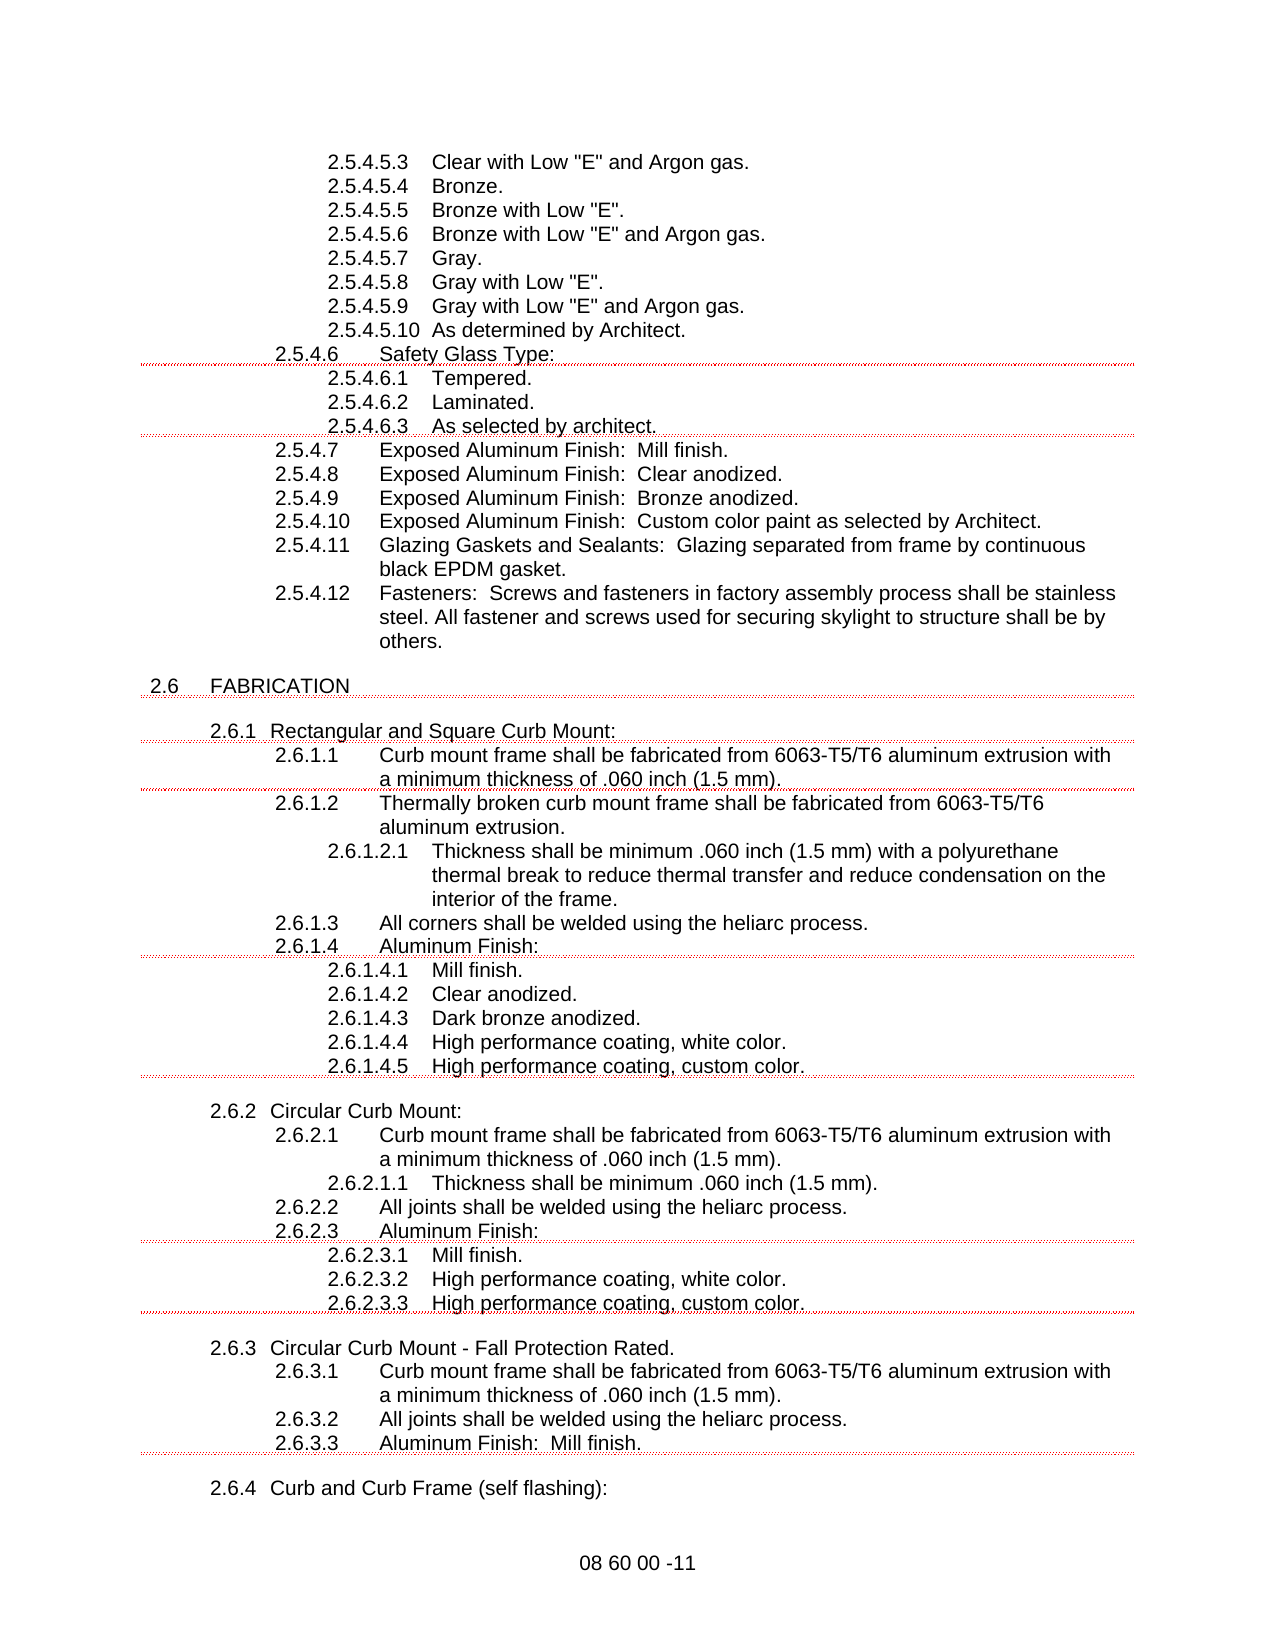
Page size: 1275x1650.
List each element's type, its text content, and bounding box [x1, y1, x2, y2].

list Aluminum Finish: [275, 934, 1125, 958]
list Circular Curb Mount - Fall Protection Rated. [210, 1335, 1125, 1359]
list Gray with Low "E" and Argon gas. [327, 294, 1125, 318]
list Aluminum Finish: Mill finish. [275, 1431, 1125, 1455]
list Exposed Aluminum Finish: Mill finish. [275, 437, 1125, 461]
list Bronze with Low "E" and Argon gas. [327, 222, 1125, 246]
list Rectangular and Square Curb Mount: [210, 719, 1125, 743]
list Circular Curb Mount: [210, 1099, 1125, 1123]
list Exposed Aluminum Finish: Custom color paint as selected by Architect. [275, 509, 1125, 533]
list Curb mount frame shall be fabricated from 6063-T5/T6 aluminum extrusion with a minimum thickness of .060 inch (1.5 mm). [275, 1123, 1125, 1171]
list Bronze. [327, 174, 1125, 198]
list Bronze with Low "E". [327, 198, 1125, 222]
list Gray. [327, 246, 1125, 270]
list Mill finish. [327, 958, 1125, 982]
list Thermally broken curb mount frame shall be fabricated from 6063-T5/T6 aluminum extrusion. [275, 791, 1125, 838]
list Curb mount frame shall be fabricated from 6063-T5/T6 aluminum extrusion with a minimum thickness of .060 inch (1.5 mm). [275, 743, 1125, 791]
list Curb mount frame shall be fabricated from 6063-T5/T6 aluminum extrusion with a minimum thickness of .060 inch (1.5 mm). [275, 1359, 1125, 1407]
list All joints shall be welded using the heliarc process. [275, 1195, 1125, 1219]
list As determined by Architect. [327, 318, 1125, 342]
list FABRICATION [150, 674, 1125, 698]
list Exposed Aluminum Finish: Clear anodized. [275, 461, 1125, 485]
list Clear anodized. [327, 982, 1125, 1006]
list Thickness shall be minimum .060 inch (1.5 mm) with a polyurethane thermal break to reduce thermal transfer and reduce condensation on the interior of the frame. [327, 838, 1125, 910]
list High performance coating, white color. [327, 1030, 1125, 1054]
list Dark bronze anodized. [327, 1006, 1125, 1030]
list All corners shall be welded using the heliarc process. [275, 910, 1125, 934]
list Glazing Gaskets and Sealants: Glazing separated from frame by continuous black EPDM gasket. [275, 533, 1125, 581]
list High performance coating, custom color. [327, 1054, 1125, 1078]
list Curb and Curb Frame (self flashing): [210, 1476, 1125, 1500]
list Mill finish. [327, 1243, 1125, 1267]
list Gray with Low "E". [327, 270, 1125, 294]
list Exposed Aluminum Finish: Bronze anodized. [275, 485, 1125, 509]
list Safety Glass Type: [275, 342, 1125, 366]
list Laminated. [327, 389, 1125, 413]
list All joints shall be welded using the heliarc process. [275, 1407, 1125, 1431]
list As selected by architect. [327, 413, 1125, 437]
list Fasteners: Screws and fasteners in factory assembly process shall be stainless steel. All fastener and screws used for securing skylight to structure shall be by others. [275, 581, 1125, 653]
list Clear with Low "E" and Argon gas. [327, 150, 1125, 174]
list Tempered. [327, 366, 1125, 389]
list Aluminum Finish: [275, 1219, 1125, 1243]
list High performance coating, custom color. [327, 1291, 1125, 1314]
list High performance coating, white color. [327, 1267, 1125, 1291]
list Thickness shall be minimum .060 inch (1.5 mm). [327, 1171, 1125, 1195]
